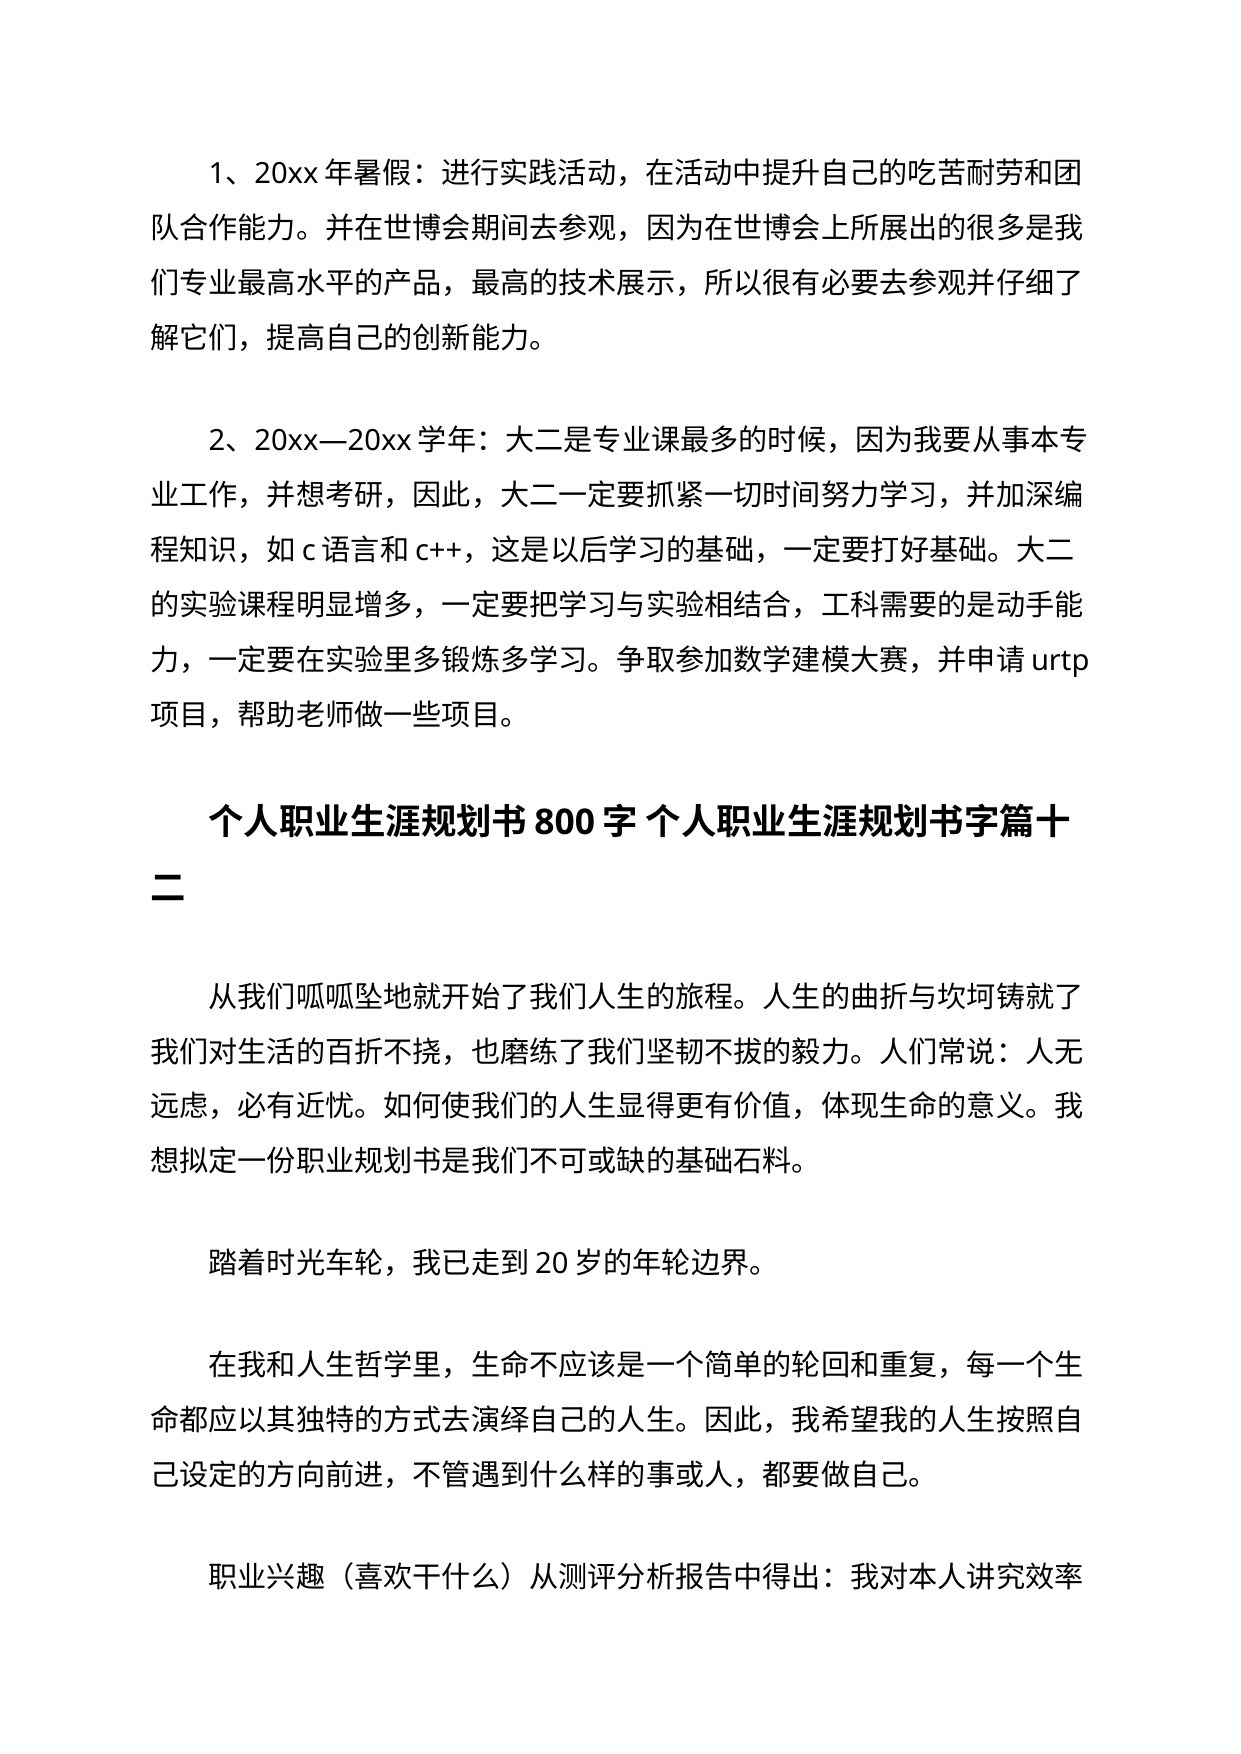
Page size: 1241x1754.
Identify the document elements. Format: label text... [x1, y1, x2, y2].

text 2、20xx—20xx学年：大二是专业课最多的时候，因为我要从事本专业工作，并想考研，因此，大二一定要抓紧一切时间努力学习，并加深编程知识，如c语言和c++，这是以后学习的基础，一定要打好基础。大二的实验课程明显增多，一定要把学习与实验相结合，工科需要的是动手能力，一定要在实验里多锻炼多学习。争取参加数学建模大赛，并申请urtp项目，帮助老师做一些项目。 [150, 417, 1090, 734]
text 从我们呱呱坠地就开始了我们人生的旅程。人生的曲折与坎坷铸就了我们对生活的百折不挠，也磨练了我们坚韧不拔的毅力。人们常说：人无远虑，必有近忧。如何使我们的人生显得更有价值，体现生命的意义。我想拟定一份职业规划书是我们不可或缺的基础石料。 [150, 973, 1090, 1180]
text 踏着时光车轮，我已走到20岁的年轮边界。 [150, 1240, 1090, 1282]
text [150, 1553, 1090, 1596]
text 在我和人生哲学里，生命不应该是一个简单的轮回和重复，每一个生命都应以其独特的方式去演绎自己的人生。因此，我希望我的人生按照自己设定的方向前进，不管遇到什么样的事或人，都要做自己。 [150, 1342, 1090, 1494]
text 1、20xx年暑假：进行实践活动，在活动中提升自己的吃苦耐劳和团队合作能力。并在世博会期间去参观，因为在世博会上所展出的很多是我们专业最高水平的产品，最高的技术展示，所以很有必要去参观并仔细了解它们，提高自己的创新能力。 [150, 150, 1090, 357]
text 个人职业生涯规划书800字 个人职业生涯规划书字篇十二 [150, 793, 1090, 911]
